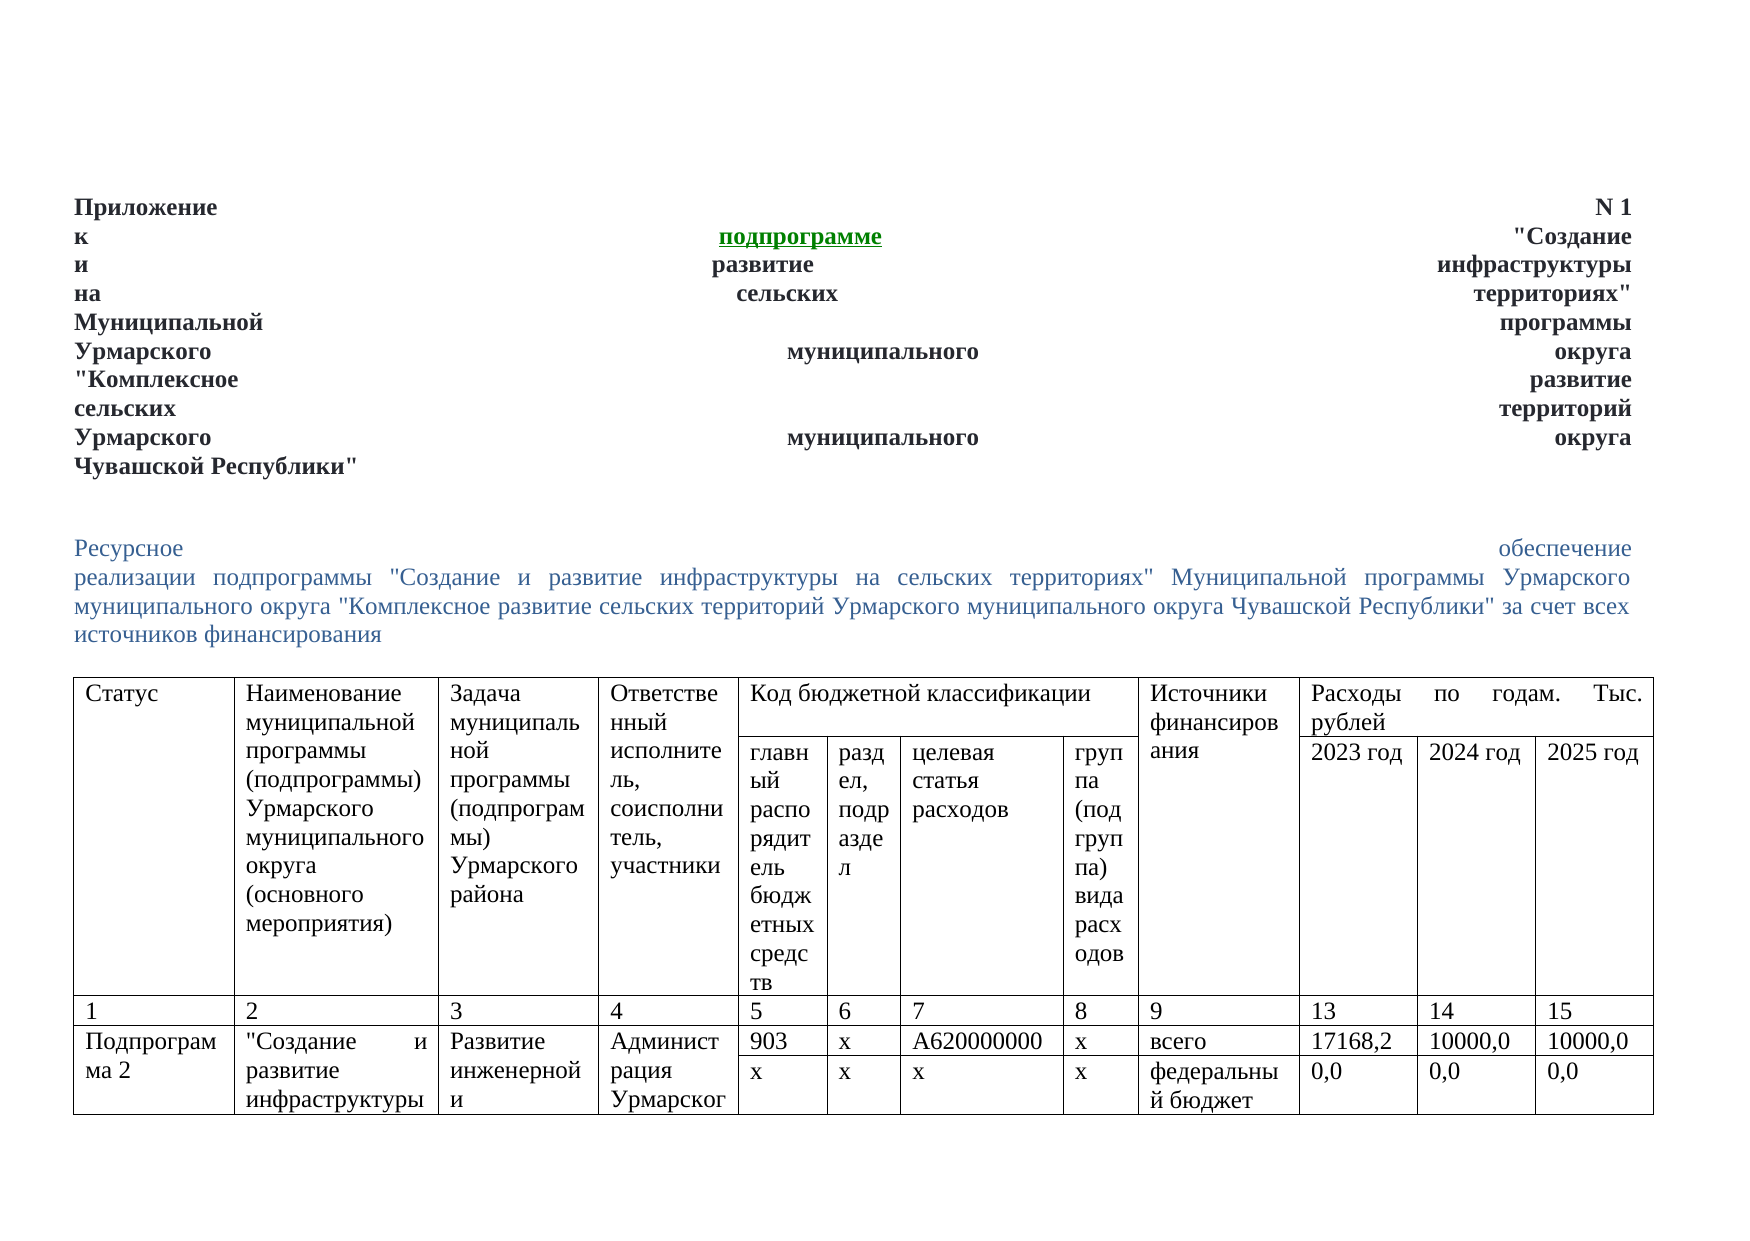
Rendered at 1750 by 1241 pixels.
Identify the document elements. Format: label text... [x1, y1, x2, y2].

table_cell 2024 год [1418, 737, 1535, 995]
table_cell 15 [1536, 996, 1653, 1025]
subtitle Ресурсное обеспечение реализации подпрограммы "Создание и развитие инфраструктуры на сельских территориях" Муниципальной программы Урмарского муниципального округа "Комплексное развитие сельских территорий Урмарского муниципального округа Чувашской Республики" за счет всех источников финансирования [74, 533, 1632, 648]
table_cell 4 [599, 996, 738, 1025]
table_cell 2025 год [1536, 737, 1653, 995]
table_cell 13 [1300, 996, 1417, 1025]
table_cell всего [1139, 1026, 1299, 1055]
table_cell 2 [235, 996, 438, 1025]
table_cell А620000000 [901, 1026, 1063, 1055]
table_cell 5 [739, 996, 827, 1025]
table_cell х [828, 1056, 900, 1113]
table_cell 3 [439, 996, 598, 1025]
table_cell х [828, 1026, 900, 1055]
table_cell раздел, подраздел [828, 737, 900, 995]
table_cell 9 [1139, 996, 1299, 1025]
table_header Статус [74, 678, 234, 995]
table_cell федеральный бюджет [1139, 1056, 1299, 1113]
table_cell 0,0 [1300, 1056, 1417, 1113]
table_cell Развитие инженерной и социальной инфраструктуры на сельских территориях; развитие транспортной инфраструктуры на сельских территориях; благоустройство сельских территорий [439, 1026, 598, 1113]
table_header Наименование муниципальной программы (подпрограммы) Урмарского муниципального округа (основного мероприятия) [235, 678, 438, 995]
table_header Код бюджетной классификации [739, 678, 1138, 736]
table_cell 1 [74, 996, 234, 1025]
table_cell 8 [1064, 996, 1138, 1025]
table_cell группа (подгруппа) вида расходов [1064, 737, 1138, 995]
table_cell Подпрограмма 2 [74, 1026, 234, 1113]
table_header Расходы по годам. Тыс. рублей [1300, 678, 1653, 736]
table_cell 903 [739, 1026, 827, 1055]
table_cell 14 [1418, 996, 1535, 1025]
table_cell 6 [828, 996, 900, 1025]
table_cell Администрация Урмарского муниципального округа Чувашской Республики, Управление строительства и развития территорий администрации Урмарского муниципального округа Чувашской Республики [599, 1026, 738, 1113]
table_cell 10000,0 [1418, 1026, 1535, 1055]
table_cell "Создание и развитие инфраструктуры на сельских территориях" [235, 1026, 438, 1113]
table_cell 17168,2 [1300, 1026, 1417, 1055]
table_cell 0,0 [1536, 1056, 1653, 1113]
table_cell х [739, 1056, 827, 1113]
table_cell 10000,0 [1536, 1026, 1653, 1055]
table_cell х [1064, 1056, 1138, 1113]
table_cell 7 [901, 996, 1063, 1025]
table_cell х [1064, 1026, 1138, 1055]
table_cell 2023 год [1300, 737, 1417, 995]
table_header Источники финансирования [1139, 678, 1299, 995]
table_cell х [901, 1056, 1063, 1113]
text Приложение N 1 к подпрограмме "Создание и развитие инфраструктуры на сельских территориях" Муниципальной программы Урмарского муниципального округа "Комплексное развитие сельских территорий Урмарского муниципального округа Чувашской Республики" [74, 192, 1632, 479]
table_header Задача муниципальной программы (подпрограммы) Урмарского района [439, 678, 598, 995]
table_header Ответственный исполнитель, соисполнитель, участники [599, 678, 738, 995]
table_cell 0,0 [1418, 1056, 1535, 1113]
table_cell целевая статья расходов [901, 737, 1063, 995]
table_cell главный распорядитель бюджетных средств [739, 737, 827, 995]
